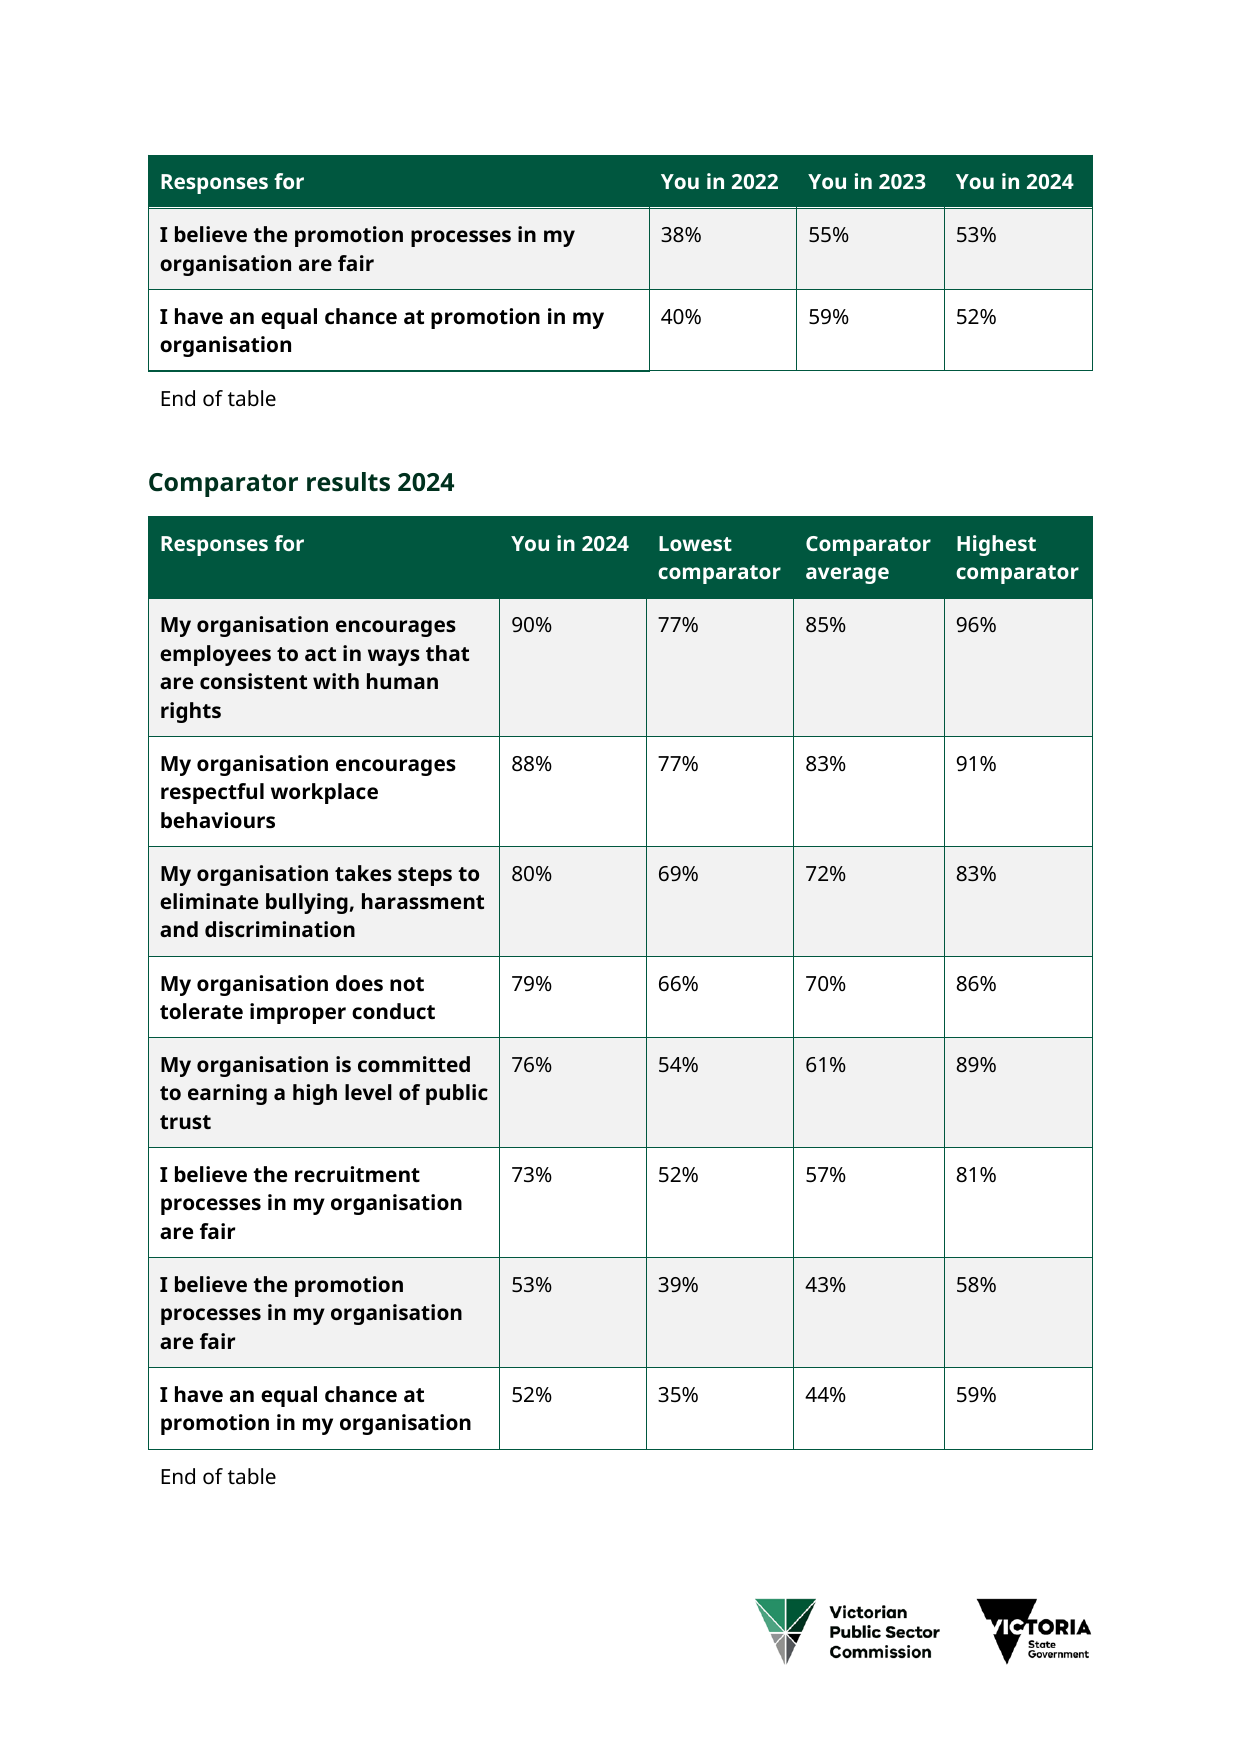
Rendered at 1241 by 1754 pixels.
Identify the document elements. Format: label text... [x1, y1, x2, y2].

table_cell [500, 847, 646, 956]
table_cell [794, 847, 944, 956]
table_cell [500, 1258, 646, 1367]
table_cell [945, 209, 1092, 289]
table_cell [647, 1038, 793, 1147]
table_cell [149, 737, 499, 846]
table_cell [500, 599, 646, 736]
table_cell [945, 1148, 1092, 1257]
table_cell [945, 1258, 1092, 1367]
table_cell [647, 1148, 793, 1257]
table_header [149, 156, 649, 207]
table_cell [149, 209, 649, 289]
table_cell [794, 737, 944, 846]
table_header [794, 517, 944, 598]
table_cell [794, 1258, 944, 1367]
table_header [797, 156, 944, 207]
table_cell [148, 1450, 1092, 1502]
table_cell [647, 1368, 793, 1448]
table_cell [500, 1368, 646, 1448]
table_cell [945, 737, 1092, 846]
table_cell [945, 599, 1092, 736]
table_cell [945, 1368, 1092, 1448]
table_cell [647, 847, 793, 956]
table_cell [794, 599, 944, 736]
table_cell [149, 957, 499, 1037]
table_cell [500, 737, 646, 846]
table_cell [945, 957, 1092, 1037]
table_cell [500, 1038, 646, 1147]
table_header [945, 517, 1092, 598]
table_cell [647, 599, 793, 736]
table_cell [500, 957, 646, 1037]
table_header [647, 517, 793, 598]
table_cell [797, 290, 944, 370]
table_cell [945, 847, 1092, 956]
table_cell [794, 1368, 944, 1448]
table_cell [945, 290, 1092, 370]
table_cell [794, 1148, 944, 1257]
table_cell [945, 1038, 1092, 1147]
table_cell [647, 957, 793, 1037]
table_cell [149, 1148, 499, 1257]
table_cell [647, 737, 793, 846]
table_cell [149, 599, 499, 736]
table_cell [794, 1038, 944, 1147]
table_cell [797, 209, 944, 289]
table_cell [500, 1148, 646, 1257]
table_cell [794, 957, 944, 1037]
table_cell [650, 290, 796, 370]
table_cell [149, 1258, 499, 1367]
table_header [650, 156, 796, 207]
picture [754, 1598, 1093, 1666]
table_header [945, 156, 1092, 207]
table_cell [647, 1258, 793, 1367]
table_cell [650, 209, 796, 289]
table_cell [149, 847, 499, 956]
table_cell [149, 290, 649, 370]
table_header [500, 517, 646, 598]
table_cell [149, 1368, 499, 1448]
subtitle Comparator results 2024 [148, 465, 1092, 499]
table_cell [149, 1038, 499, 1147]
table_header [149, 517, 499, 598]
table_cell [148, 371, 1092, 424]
